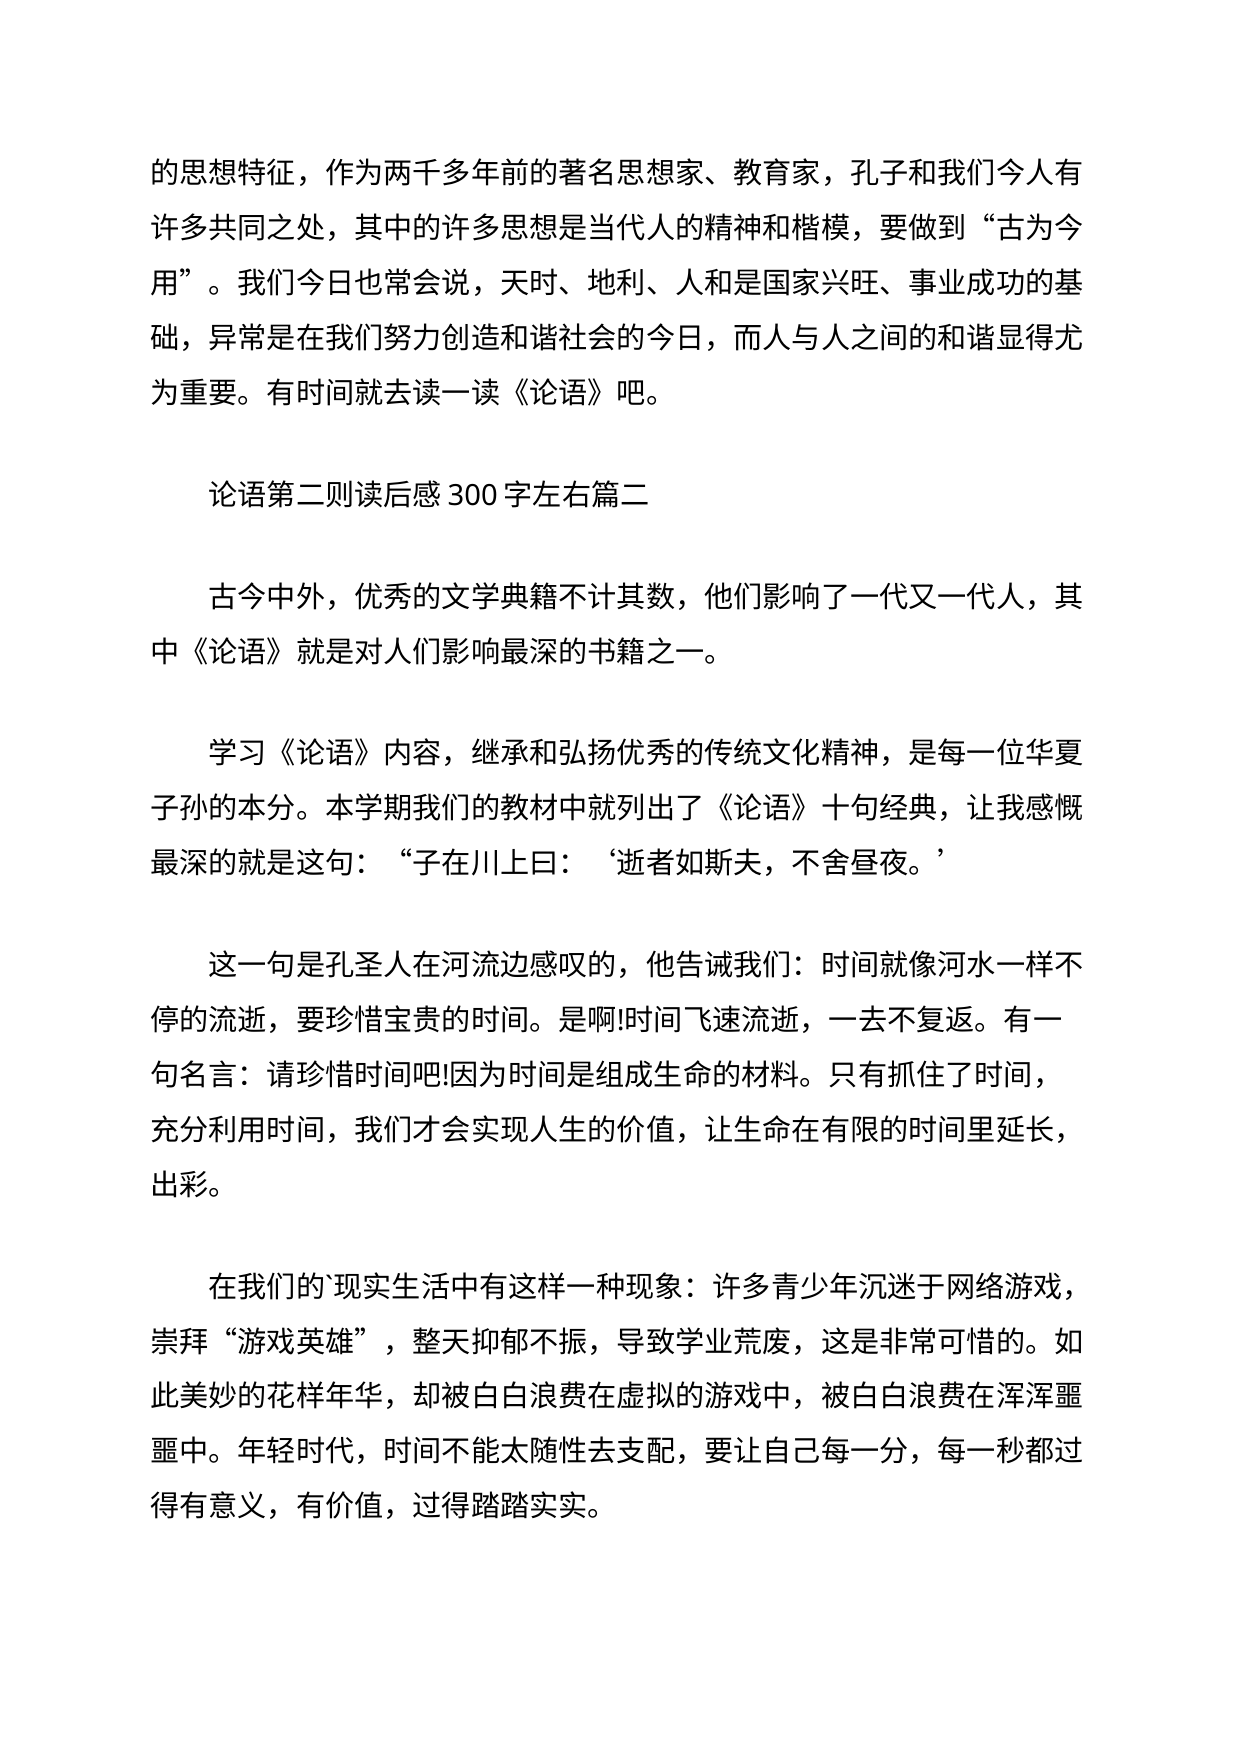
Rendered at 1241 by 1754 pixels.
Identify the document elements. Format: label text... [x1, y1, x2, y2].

text 学习《论语》内容，继承和弘扬优秀的传统文化精神，是每一位华夏子孙的本分。本学期我们的教材中就列出了《论语》十句经典，让我感慨最深的就是这句：“子在川上曰：‘逝者如斯夫，不舍昼夜。’ [150, 730, 1090, 882]
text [150, 150, 1090, 412]
text 古今中外，优秀的文学典籍不计其数，他们影响了一代又一代人，其中《论语》就是对人们影响最深的书籍之一。 [150, 573, 1090, 671]
text 在我们的`现实生活中有这样一种现象：许多青少年沉迷于网络游戏，崇拜“游戏英雄”，整天抑郁不振，导致学业荒废，这是非常可惜的。如此美妙的花样年华，却被白白浪费在虚拟的游戏中，被白白浪费在浑浑噩噩中。年轻时代，时间不能太随性去支配，要让自己每一分，每一秒都过得有意义，有价值，过得踏踏实实。 [150, 1263, 1090, 1525]
text 这一句是孔圣人在河流边感叹的，他告诫我们：时间就像河水一样不停的流逝，要珍惜宝贵的时间。是啊!时间飞速流逝，一去不复返。有一句名言：请珍惜时间吧!因为时间是组成生命的材料。只有抓住了时间，充分利用时间，我们才会实现人生的价值，让生命在有限的时间里延长，出彩。 [150, 942, 1090, 1204]
text 论语第二则读后感300字左右篇二 [150, 471, 1090, 514]
